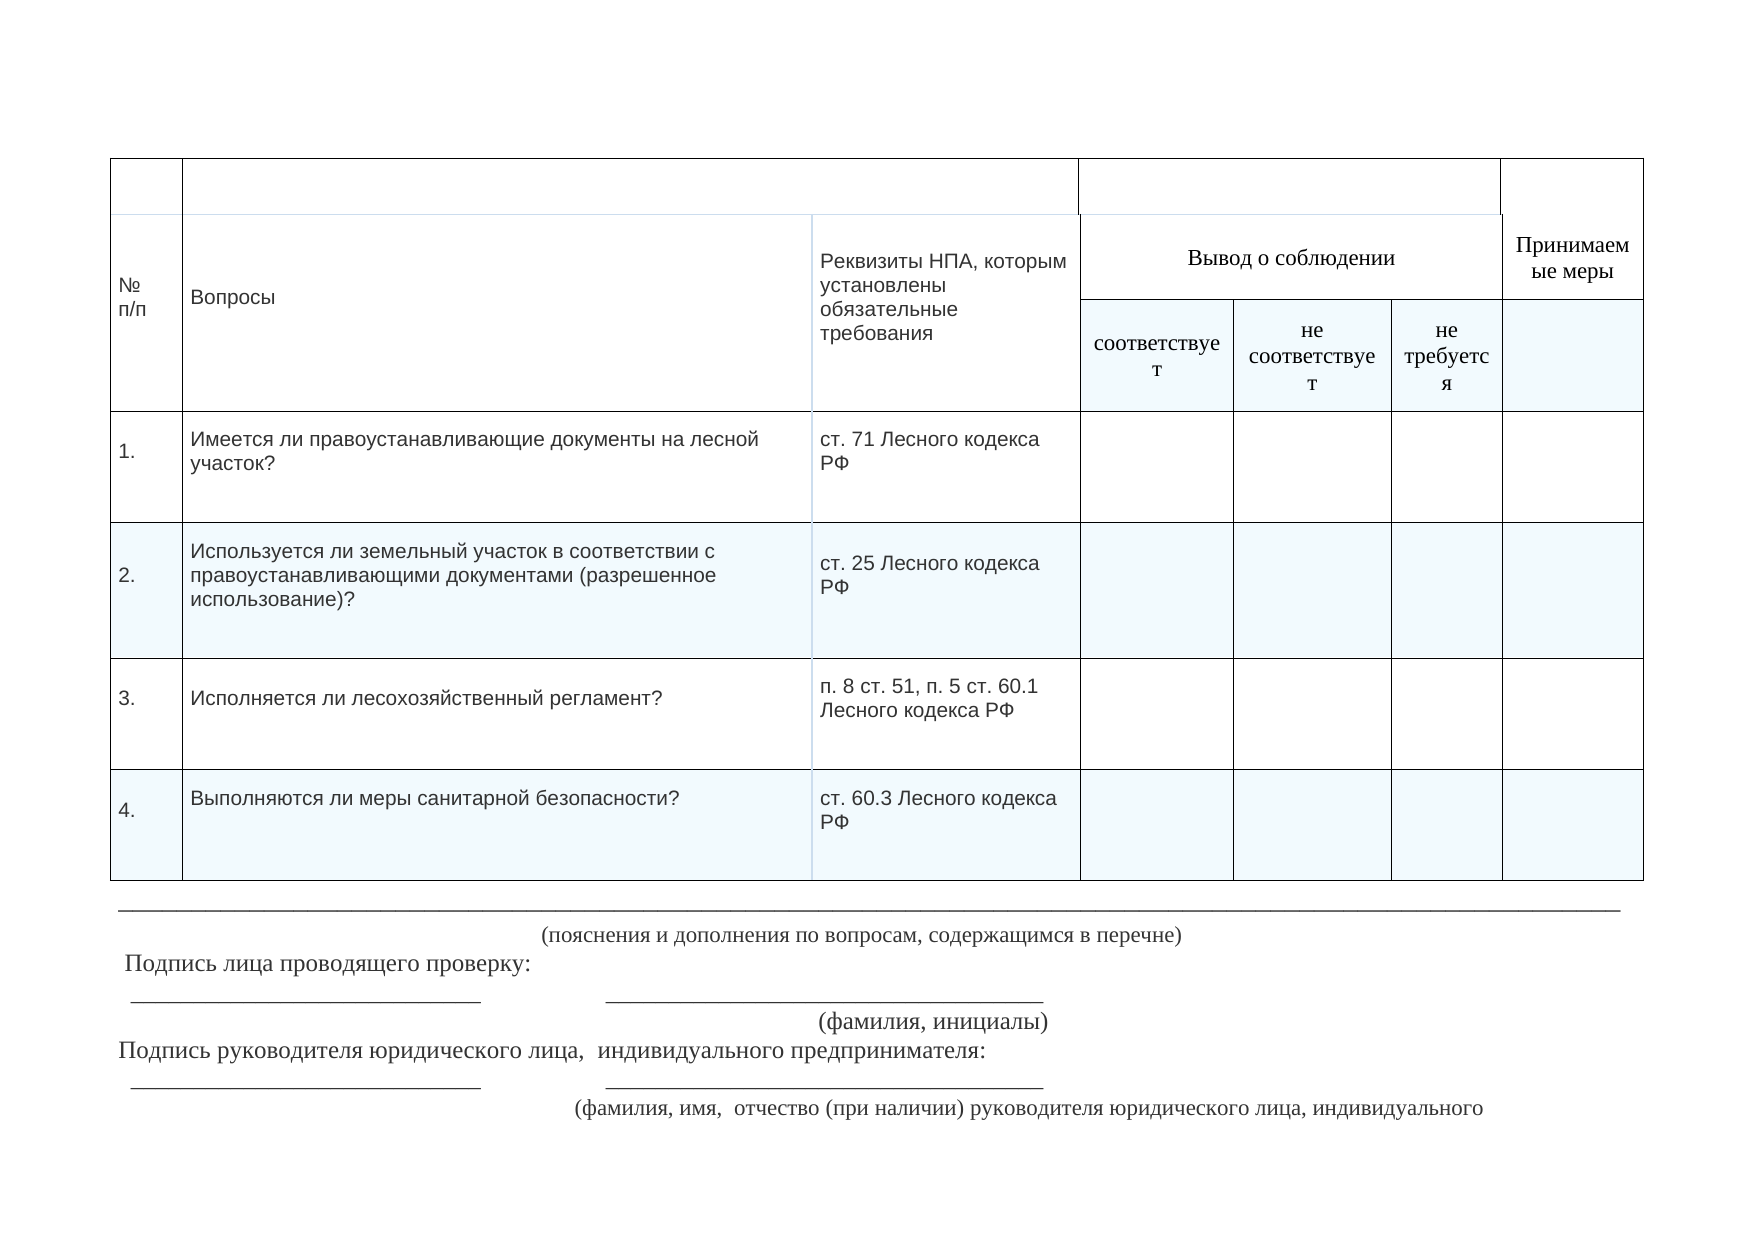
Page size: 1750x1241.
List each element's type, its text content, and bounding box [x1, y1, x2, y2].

table_cell Имеется ли правоустанавливающие документы на лесной участок? [183, 412, 811, 522]
table_cell 2. [111, 523, 182, 657]
table_cell ст. 71 Лесного кодекса РФ [813, 412, 1080, 522]
table_cell [1503, 523, 1643, 657]
table_cell [1081, 770, 1233, 880]
table_cell п. 8 ст. 51, п. 5 ст. 60.1 Лесного кодекса РФ [813, 659, 1080, 769]
table_header [1501, 159, 1643, 214]
table_cell [1503, 770, 1643, 880]
table_cell Исполняется ли лесохозяйственный регламент? [183, 659, 811, 769]
table_cell ст. 25 Лесного кодекса РФ [813, 523, 1080, 657]
table_cell Реквизиты НПА, которым установлены обязательные требования [813, 215, 1080, 411]
table_cell Вывод о соблюдении [1081, 215, 1502, 299]
table_cell [1234, 770, 1391, 880]
table_cell [1234, 659, 1391, 769]
table_cell [1503, 300, 1643, 411]
table_header [111, 159, 182, 214]
table_cell 1. [111, 412, 182, 522]
table_cell [1392, 412, 1502, 522]
table_cell [1392, 523, 1502, 657]
table_cell [1392, 659, 1502, 769]
table_cell [1234, 412, 1391, 522]
table_cell не соответствует [1234, 300, 1391, 411]
table_cell Принимаемые меры [1503, 214, 1643, 299]
table_cell [1081, 659, 1233, 769]
table_cell [1503, 659, 1643, 769]
table_cell [1392, 770, 1502, 880]
table_cell Вопросы [183, 215, 811, 411]
table_cell Выполняются ли меры санитарной безопасности? [183, 770, 811, 880]
table_header [183, 159, 1078, 214]
table_cell соответствует [1081, 300, 1233, 411]
table_cell ст. 60.3 Лесного кодекса РФ [813, 770, 1080, 880]
table_cell [1081, 523, 1233, 657]
table_cell Используется ли земельный участок в соответствии с правоустанавливающими документами (разрешенное использование)? [183, 523, 811, 657]
table_cell [1503, 412, 1643, 522]
table_cell 4. [111, 770, 182, 880]
table_cell не требуется [1392, 300, 1502, 411]
table_cell [1081, 412, 1233, 522]
table_header [1079, 159, 1500, 214]
text _______________________________________________________________________________________________________ (пояснения и дополнения по вопросам, содержащимся в перечне) Подпись лица проводящего проверку: ____________________________ ___________________________________ (фамилия, инициалы) Подпись руководителя юридического лица, индивидуального предпринимателя: ____________________________ ___________________________________ (фамилия, имя, отчество (при наличии) руководителя юридического лица, индивидуального [118, 881, 1632, 1121]
table_cell 3. [111, 659, 182, 769]
table_cell [1234, 523, 1391, 657]
table_cell № п/п [111, 215, 182, 411]
